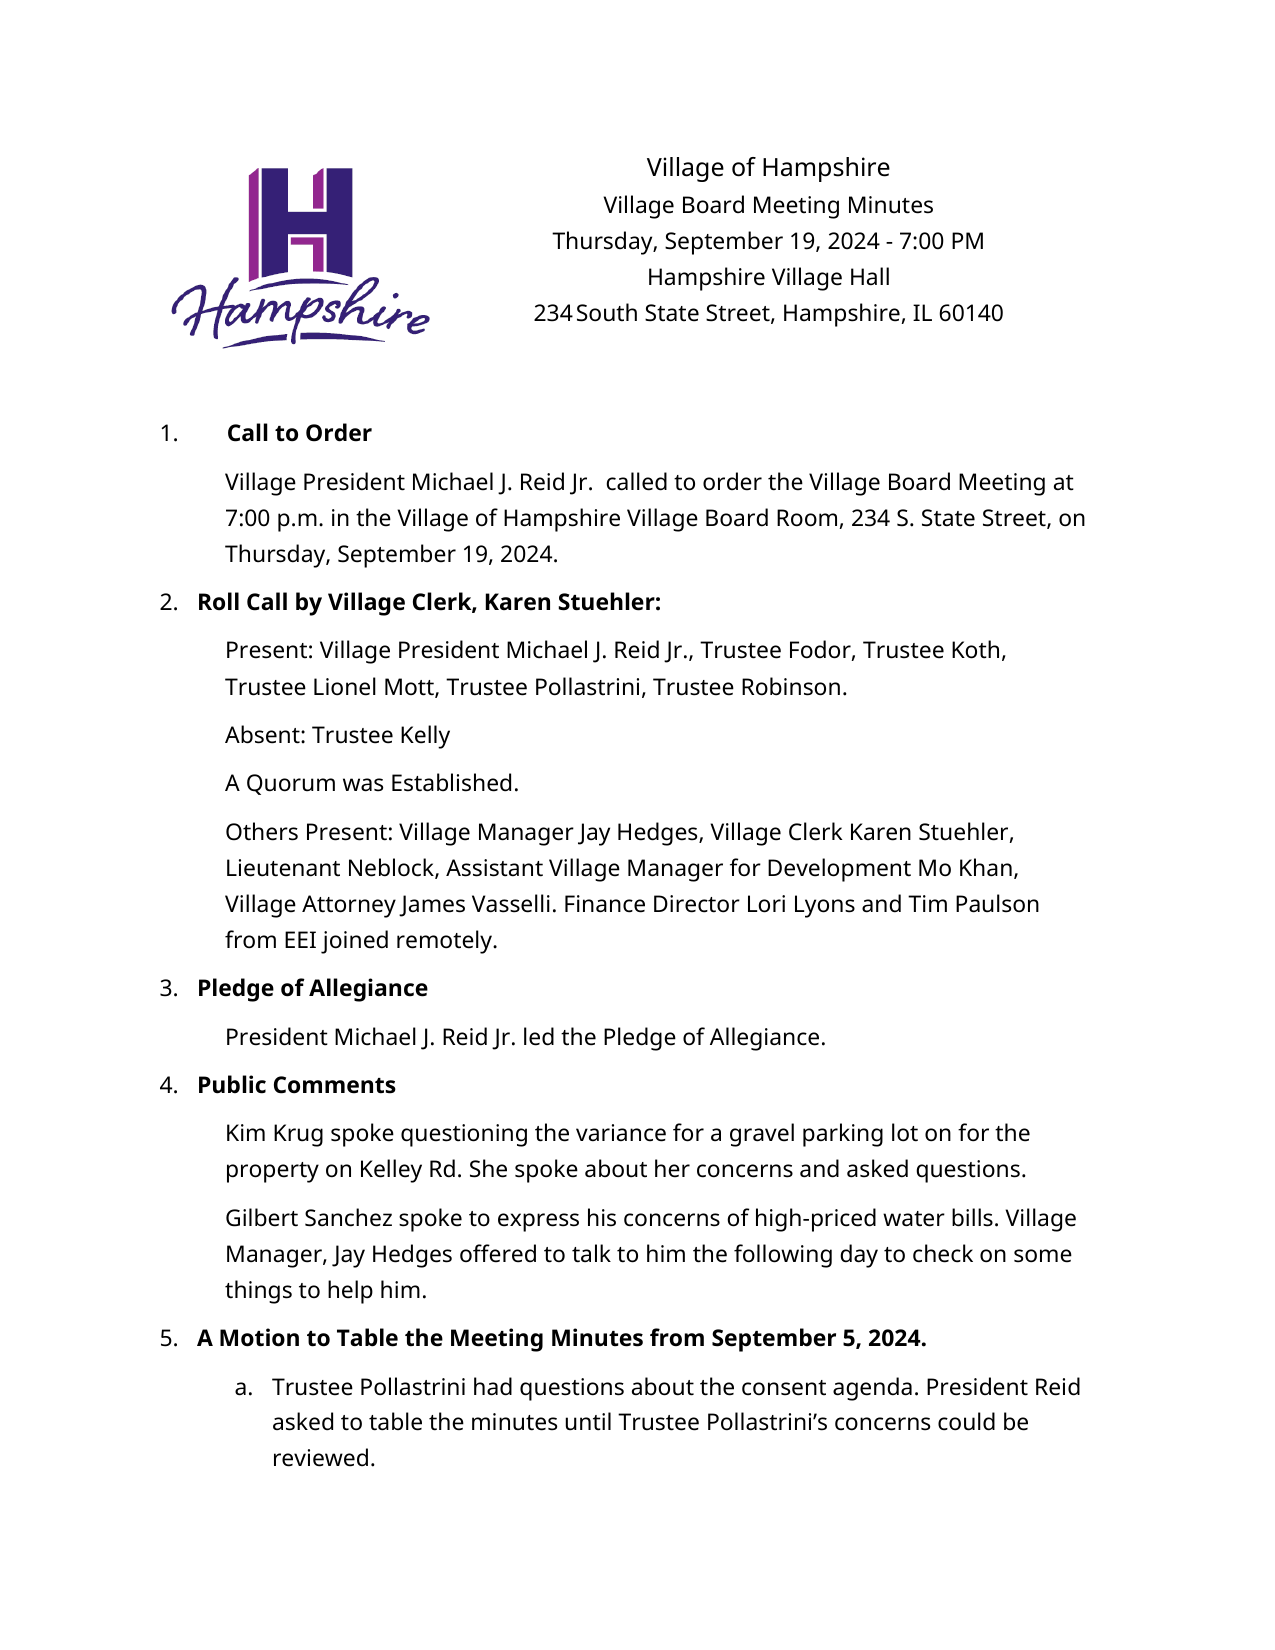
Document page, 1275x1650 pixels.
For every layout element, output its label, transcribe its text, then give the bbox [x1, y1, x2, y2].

text Hampshire Village Hall [450, 261, 1087, 292]
text Others Present: Village Manager Jay Hedges, Village Clerk Karen Stuehler, Lieutenant Neblock, Assistant Village Manager for Development Mo Khan, Village Attorney James Vasselli. Finance Director Lori Lyons and Tim Paulson from EEI joined remotely. [225, 816, 1087, 955]
text Absent: Trustee Kelly [225, 719, 1087, 750]
list Public Comments [159, 1069, 1087, 1100]
text A Quorum was Established. [225, 767, 1087, 798]
list Kim Krug spoke questioning the variance for a gravel parking lot on for the property on Kelley Rd. She spoke about her concerns and asked questions. [225, 1117, 1087, 1184]
list President Michael J. Reid Jr. led the Pledge of Allegiance. [225, 1020, 1087, 1052]
subtitle Village President Michael J. Reid Jr. called to order the Village Board Meeting at 7:00 p.m. in the Village of Hampshire Village Board Room, 234 S. State Street, on Thursday, September 19, 2024. [225, 466, 1087, 569]
text Thursday, September 19, 2024 - 7:00 PM [450, 225, 1087, 256]
list A Motion to Table the Meeting Minutes from September 5, 2024. [159, 1322, 1087, 1353]
list South State Street, Hampshire, IL 60140 [450, 297, 1087, 328]
text Present: Village President Michael J. Reid Jr., Trustee Fodor, Trustee Koth, Trustee Lionel Mott, Trustee Pollastrini, Trustee Robinson. [225, 634, 1087, 702]
picture [150, 151, 452, 364]
subtitle Call to Order [159, 417, 1087, 448]
list Gilbert Sanchez spoke to express his concerns of high-priced water bills. Village Manager, Jay Hedges offered to talk to him the following day to check on some things to help him. [225, 1202, 1087, 1305]
list Roll Call by Village Clerk, Karen Stuehler: [159, 586, 1087, 617]
subtitle Village Board Meeting Minutes [449, 189, 1087, 220]
list Pledge of Allegiance [159, 972, 1087, 1003]
list Trustee Pollastrini had questions about the consent agenda. President Reid asked to table the minutes until Trustee Pollastrini’s concerns could be reviewed. [234, 1370, 1087, 1473]
subtitle Village of Hampshire [450, 150, 1087, 184]
